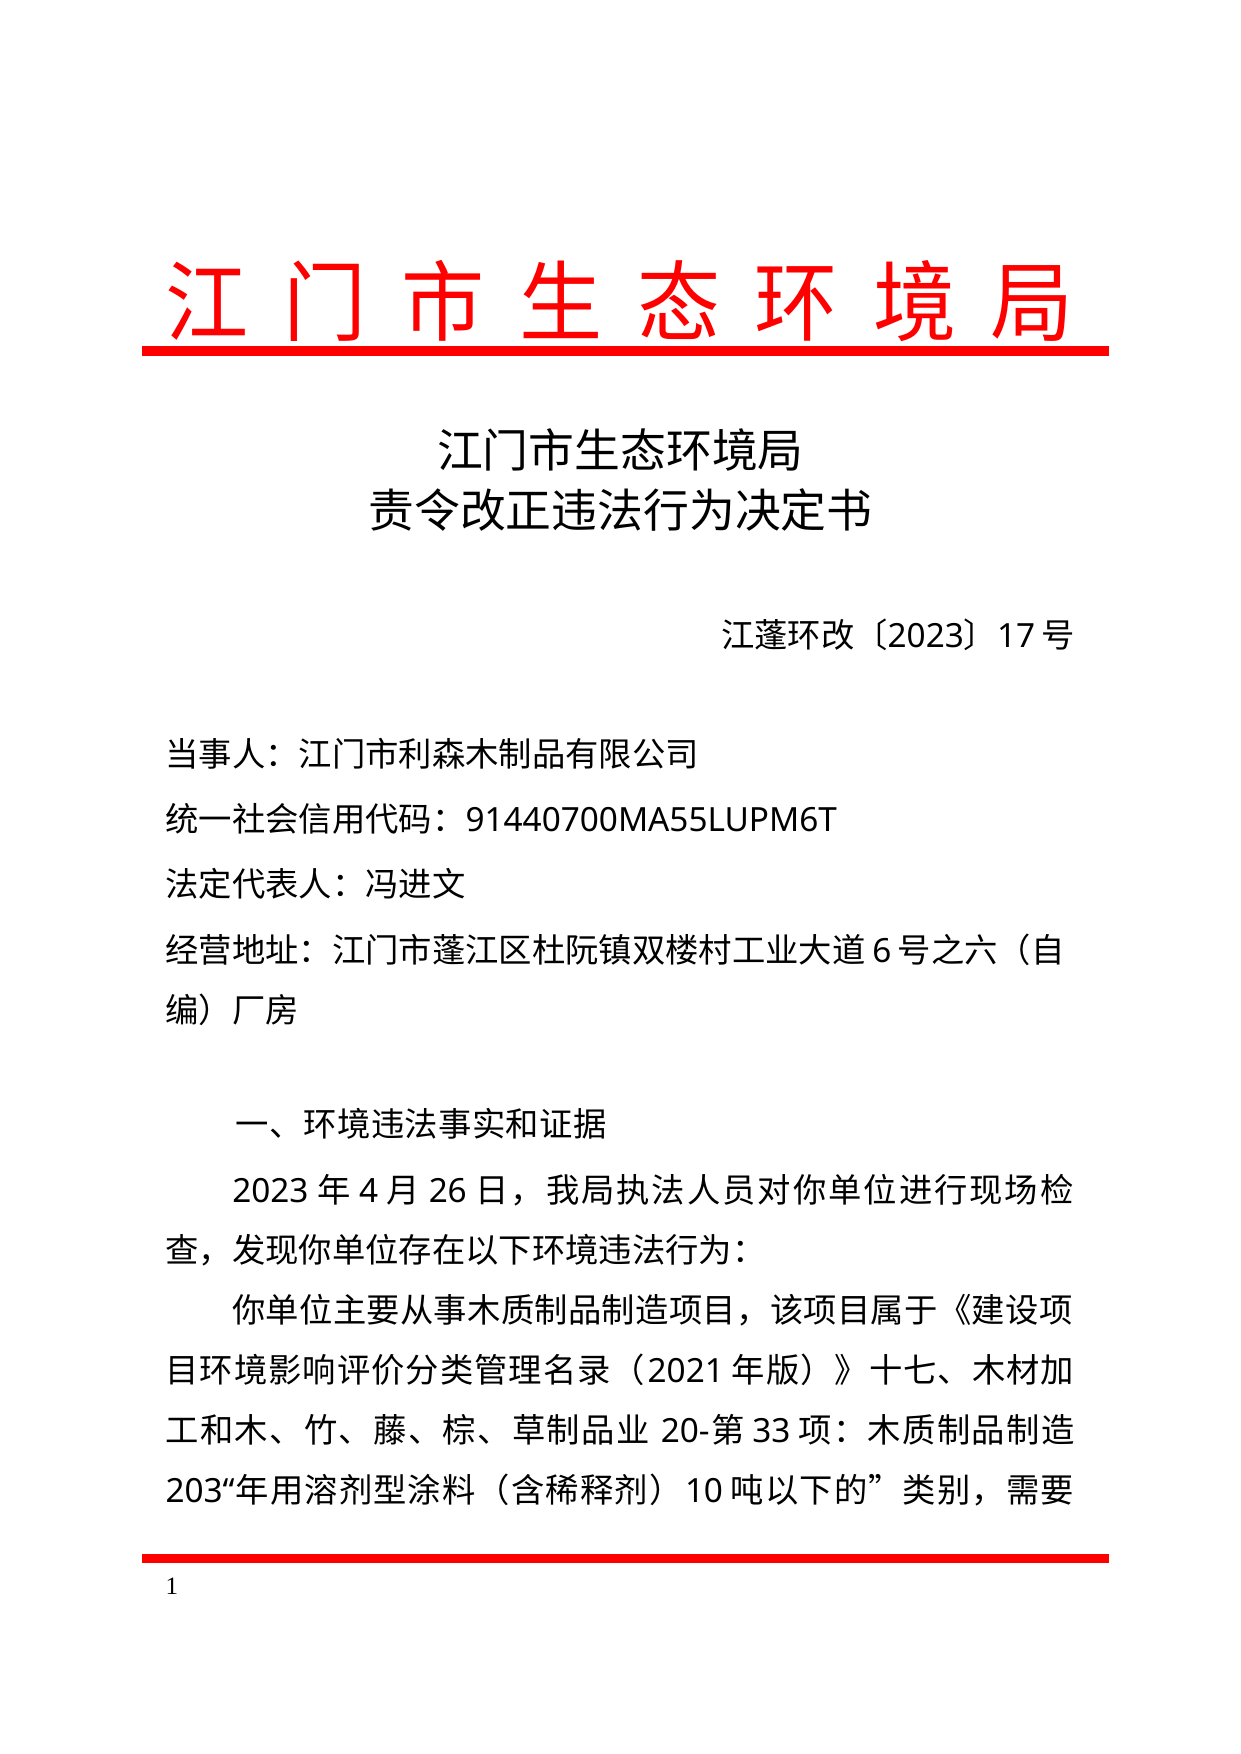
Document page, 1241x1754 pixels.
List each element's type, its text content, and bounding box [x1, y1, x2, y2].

text 江门市生态环境局 [165, 233, 1075, 359]
text 一、环境违法事实和证据 [165, 1094, 1075, 1154]
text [165, 1274, 1075, 1514]
text 当事人：江门市利森木制品有限公司 [165, 719, 1075, 784]
text 江蓬环改〔2023〕17号 [165, 599, 1075, 659]
text 江门市生态环境局 [165, 419, 1075, 479]
text 统一社会信用代码：91440700MA55LUPM6T [165, 784, 1075, 849]
text 经营地址：江门市蓬江区杜阮镇双楼村工业大道6号之六（自编）厂房 [165, 914, 1075, 1034]
text 法定代表人：冯进文 [165, 849, 1075, 914]
text 2023年4月26日，我局执法人员对你单位进行现场检查，发现你单位存在以下环境违法行为： [165, 1154, 1075, 1274]
text 责令改正违法行为决定书 [165, 479, 1075, 539]
